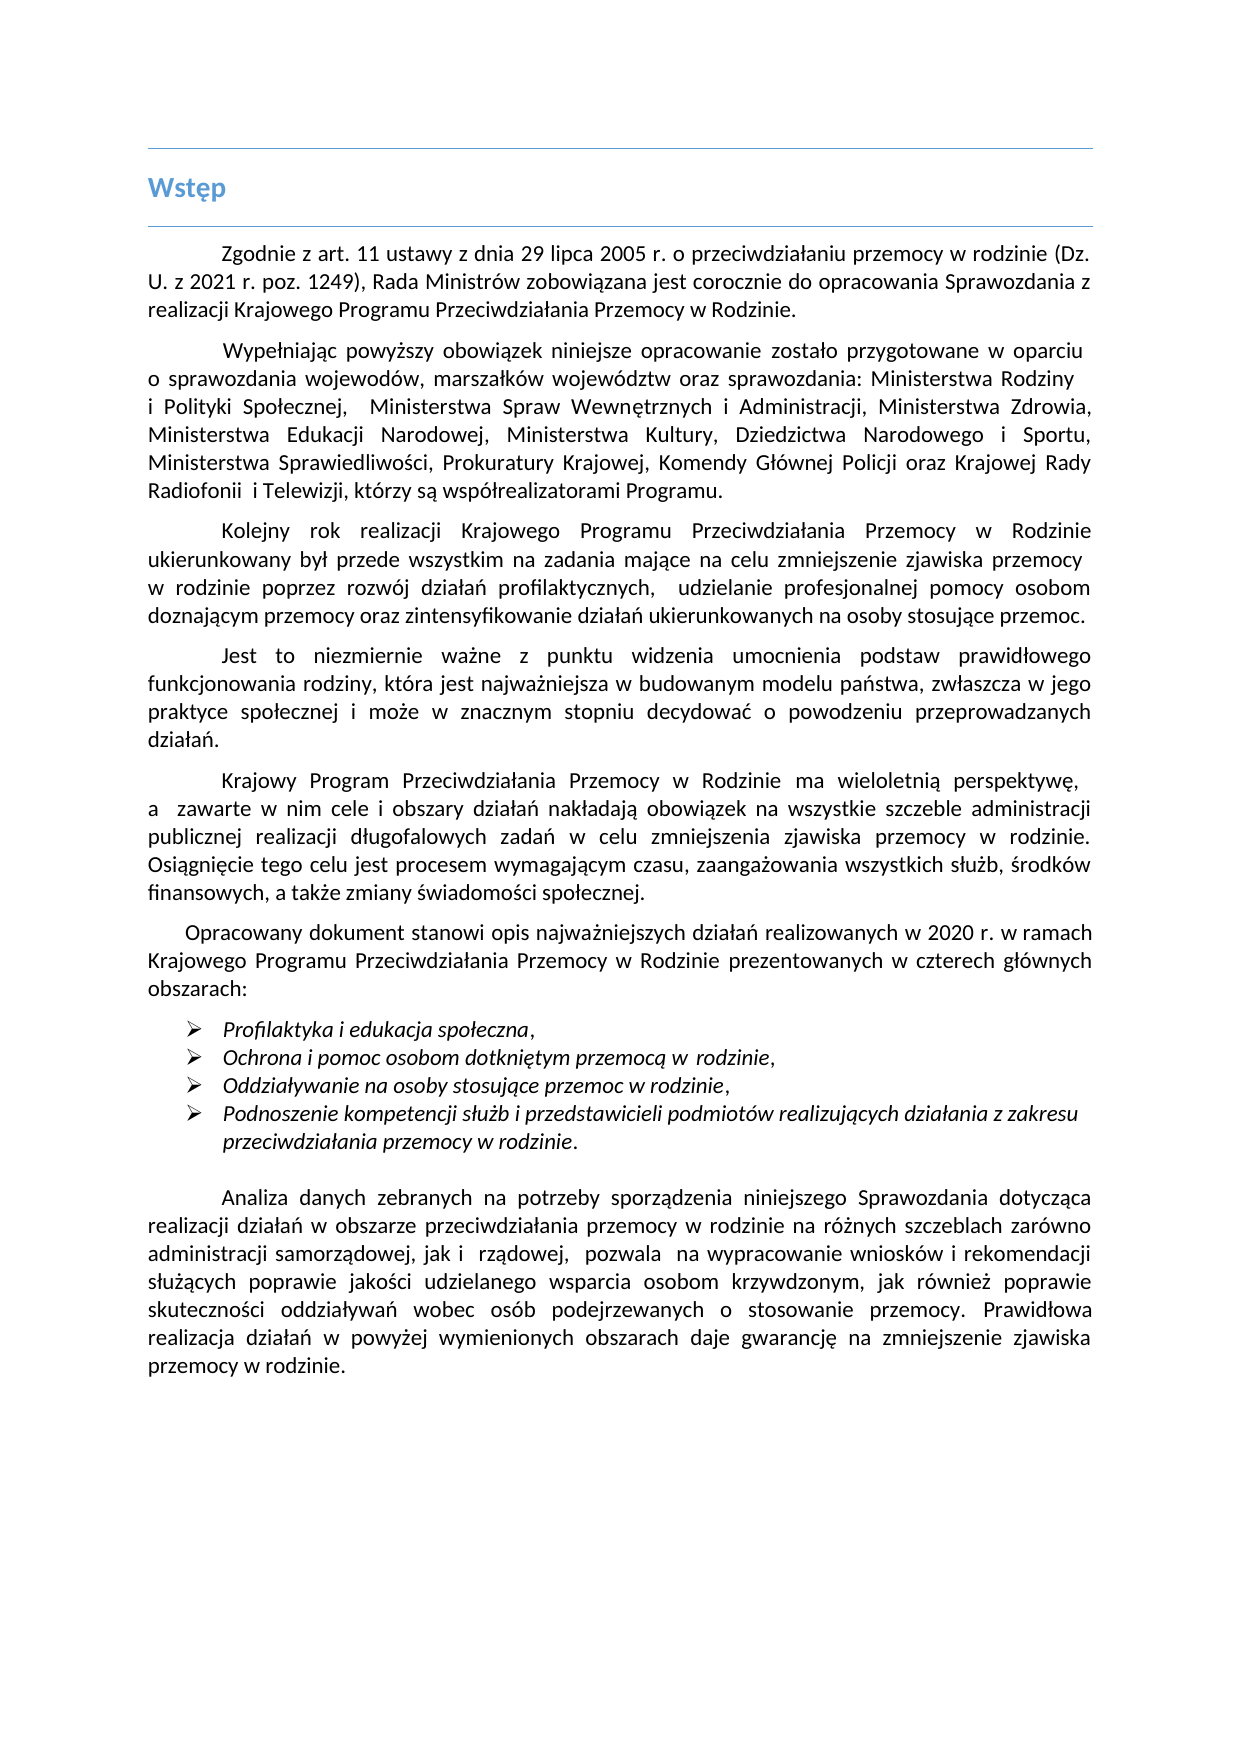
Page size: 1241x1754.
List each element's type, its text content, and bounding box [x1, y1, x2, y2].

list Ochrona i pomoc osobom dotkniętym przemocą w rodzinie, [185, 1043, 1093, 1071]
text Opracowany dokument stanowi opis najważniejszych działań realizowanych w 2020 r. w ramach Krajowego Programu Przeciwdziałania Przemocy w Rodzinie prezentowanych w czterech głównych obszarach: [148, 918, 1093, 1002]
text Zgodnie z art. 11 ustawy z dnia 29 lipca 2005 r. o przeciwdziałaniu przemocy w rodzinie (Dz. U. z 2021 r. poz. 1249), Rada Ministrów zobowiązana jest corocznie do opracowania Sprawozdania z realizacji Krajowego Programu Przeciwdziałania Przemocy w Rodzinie. [148, 239, 1093, 323]
list Profilaktyka i edukacja społeczna, [185, 1015, 1093, 1043]
text Wypełniając powyższy obowiązek niniejsze opracowanie zostało przygotowane w oparciu o sprawozdania wojewodów, marszałków województw oraz sprawozdania: Ministerstwa Rodziny i Polityki Społecznej, Ministerstwa Spraw Wewnętrznych i Administracji, Ministerstwa Zdrowia, Ministerstwa Edukacji Narodowej, Ministerstwa Kultury, Dziedzictwa Narodowego i Sportu, Ministerstwa Sprawiedliwości, Prokuratury Krajowej, Komendy Głównej Policji oraz Krajowej Rady Radiofonii i Telewizji, którzy są współrealizatorami Programu. [148, 336, 1093, 504]
list Podnoszenie kompetencji służb i przedstawicieli podmiotów realizujących działania z zakresu przeciwdziałania przemocy w rodzinie. [185, 1099, 1093, 1155]
text Krajowy Program Przeciwdziałania Przemocy w Rodzinie ma wieloletnią perspektywę, a zawarte w nim cele i obszary działań nakładają obowiązek na wszystkie szczeble administracji publicznej realizacji długofalowych zadań w celu zmniejszenia zjawiska przemocy w rodzinie. Osiągnięcie tego celu jest procesem wymagającym czasu, zaangażowania wszystkich służb, środków finansowych, a także zmiany świadomości społecznej. [148, 766, 1093, 906]
text Kolejny rok realizacji Krajowego Programu Przeciwdziałania Przemocy w Rodzinie ukierunkowany był przede wszystkim na zadania mające na celu zmniejszenie zjawiska przemocy w rodzinie poprzez rozwój działań profilaktycznych, udzielanie profesjonalnej pomocy osobom doznającym przemocy oraz zintensyfikowanie działań ukierunkowanych na osoby stosujące przemoc. [148, 517, 1093, 629]
list Oddziaływanie na osoby stosujące przemoc w rodzinie, [185, 1071, 1093, 1099]
text Jest to niezmiernie ważne z punktu widzenia umocnienia podstaw prawidłowego funkcjonowania rodziny, która jest najważniejsza w budowanym modelu państwa, zwłaszcza w jego praktyce społecznej i może w znacznym stopniu decydować o powodzeniu przeprowadzanych działań. [148, 641, 1093, 753]
text Analiza danych zebranych na potrzeby sporządzenia niniejszego Sprawozdania dotycząca realizacji działań w obszarze przeciwdziałania przemocy w rodzinie na różnych szczeblach zarówno administracji samorządowej, jak i rządowej, pozwala na wypracowanie wniosków i rekomendacji służących poprawie jakości udzielanego wsparcia osobom krzywdzonym, jak również poprawie skuteczności oddziaływań wobec osób podejrzewanych o stosowanie przemocy. Prawidłowa realizacja działań w powyżej wymienionych obszarach daje gwarancję na zmniejszenie zjawiska przemocy w rodzinie. [148, 1183, 1093, 1379]
text Wstęp [148, 149, 1093, 226]
